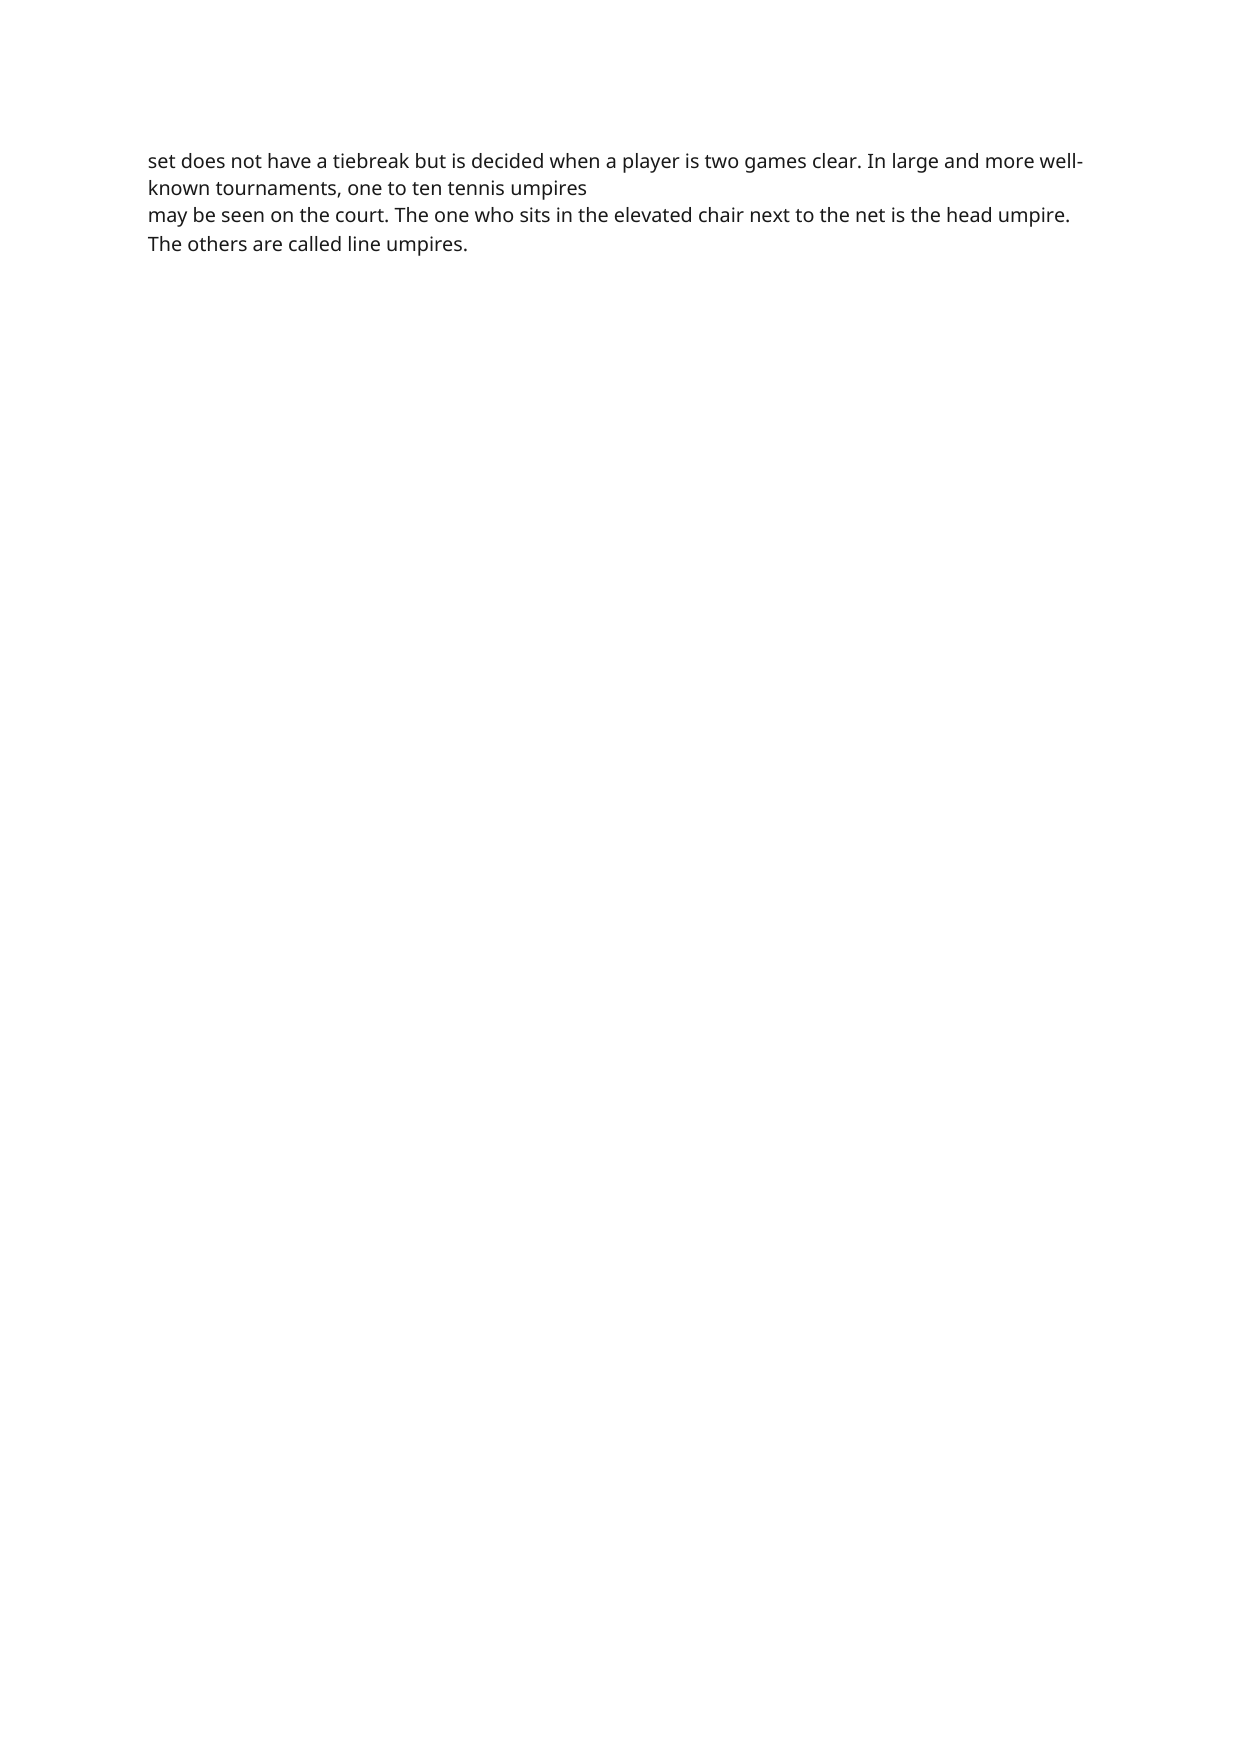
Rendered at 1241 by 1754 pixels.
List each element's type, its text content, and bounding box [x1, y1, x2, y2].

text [148, 148, 1093, 202]
text may be seen on the court. The one who sits in the elevated chair next to the net is the head umpire. The others are called line umpires. [148, 202, 1093, 258]
